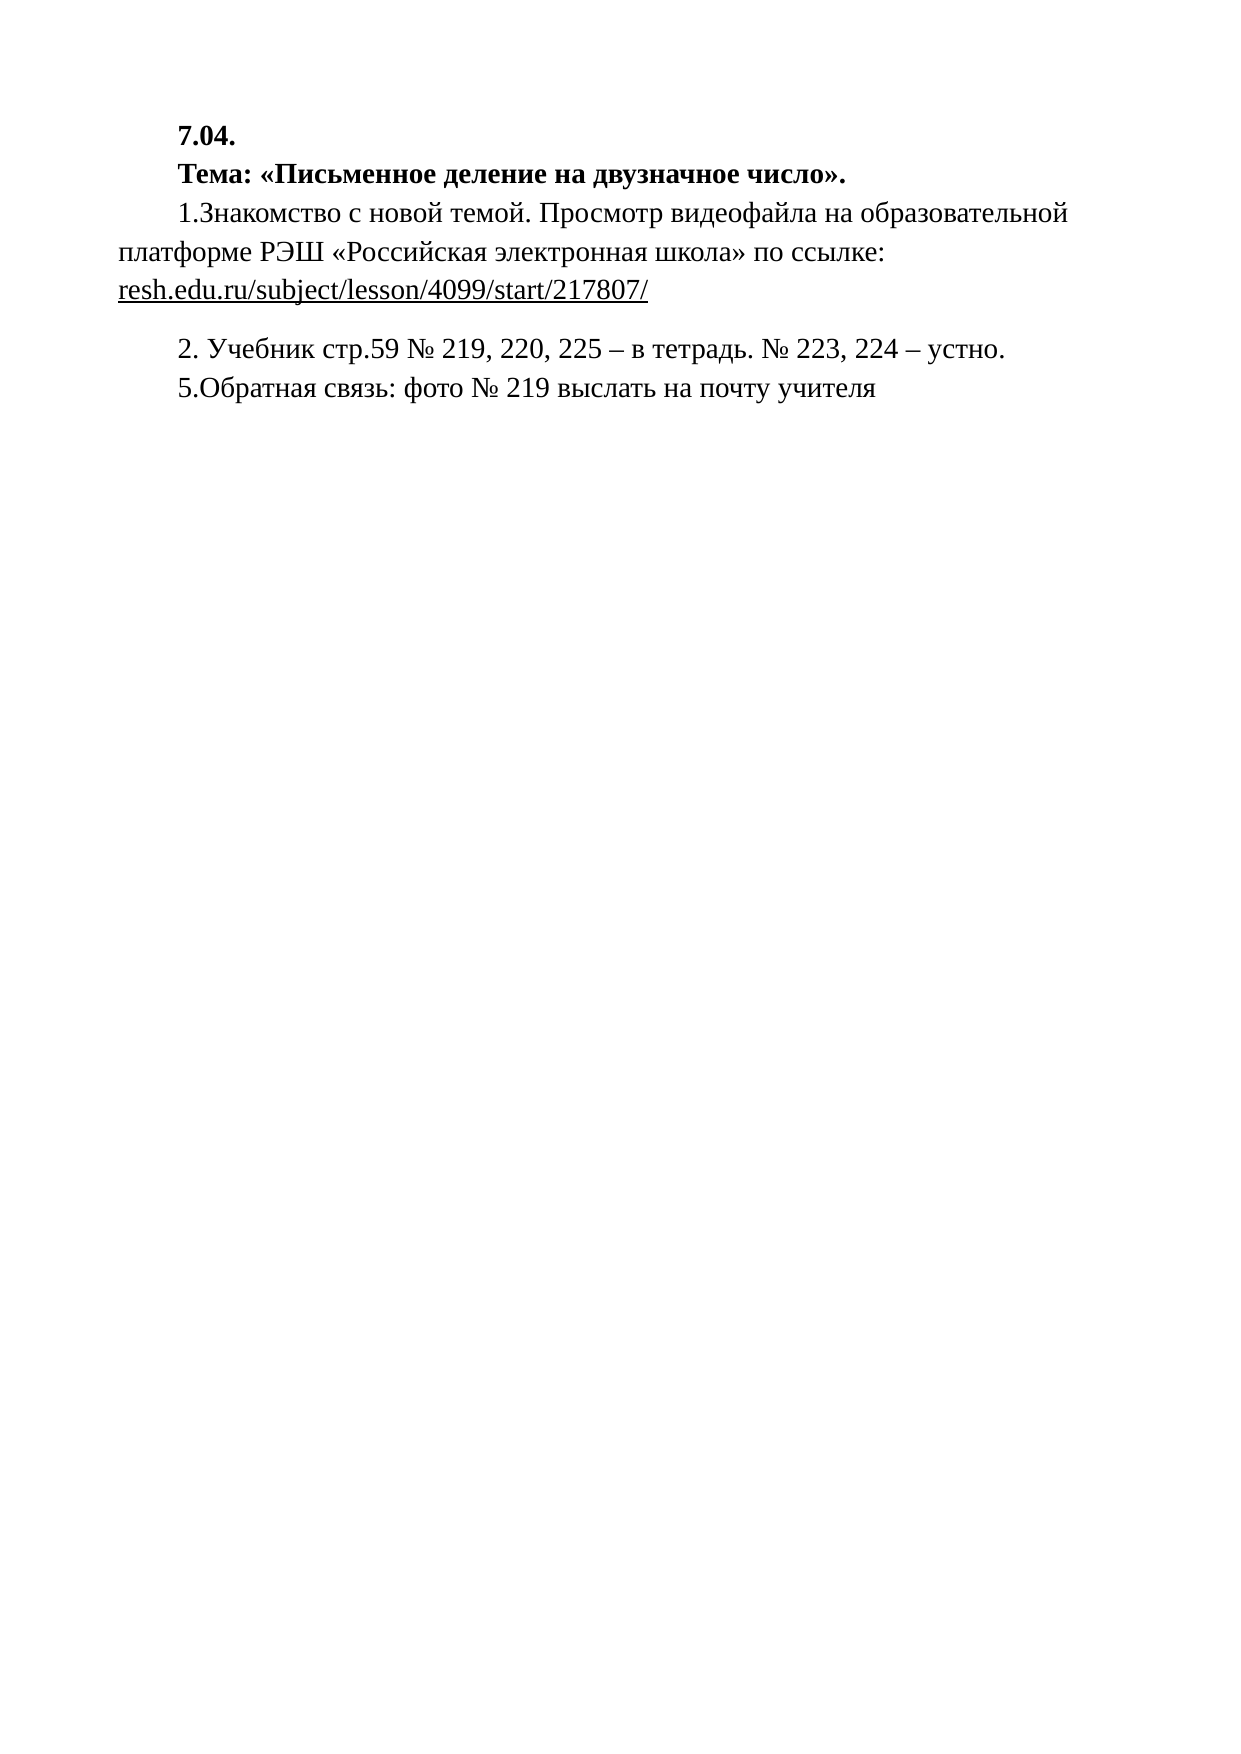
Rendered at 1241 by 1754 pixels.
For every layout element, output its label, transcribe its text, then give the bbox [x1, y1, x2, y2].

text Тема: «Письменное деление на двузначное число». [118, 157, 1152, 190]
text 7.04. [118, 118, 1152, 152]
text 2. Учебник стр.59 № 219, 220, 225 – в тетрадь. № 223, 224 – устно. [118, 332, 1152, 365]
text 1.Знакомство с новой темой. Просмотр видеофайла на образовательной платформе РЭШ «Российская электронная школа» по ссылке: resh.edu.ru/subject/lesson/4099/start/217807/ [118, 195, 1152, 306]
text 5.Обратная связь: фото № 219 выслать на почту учителя [118, 370, 1152, 404]
